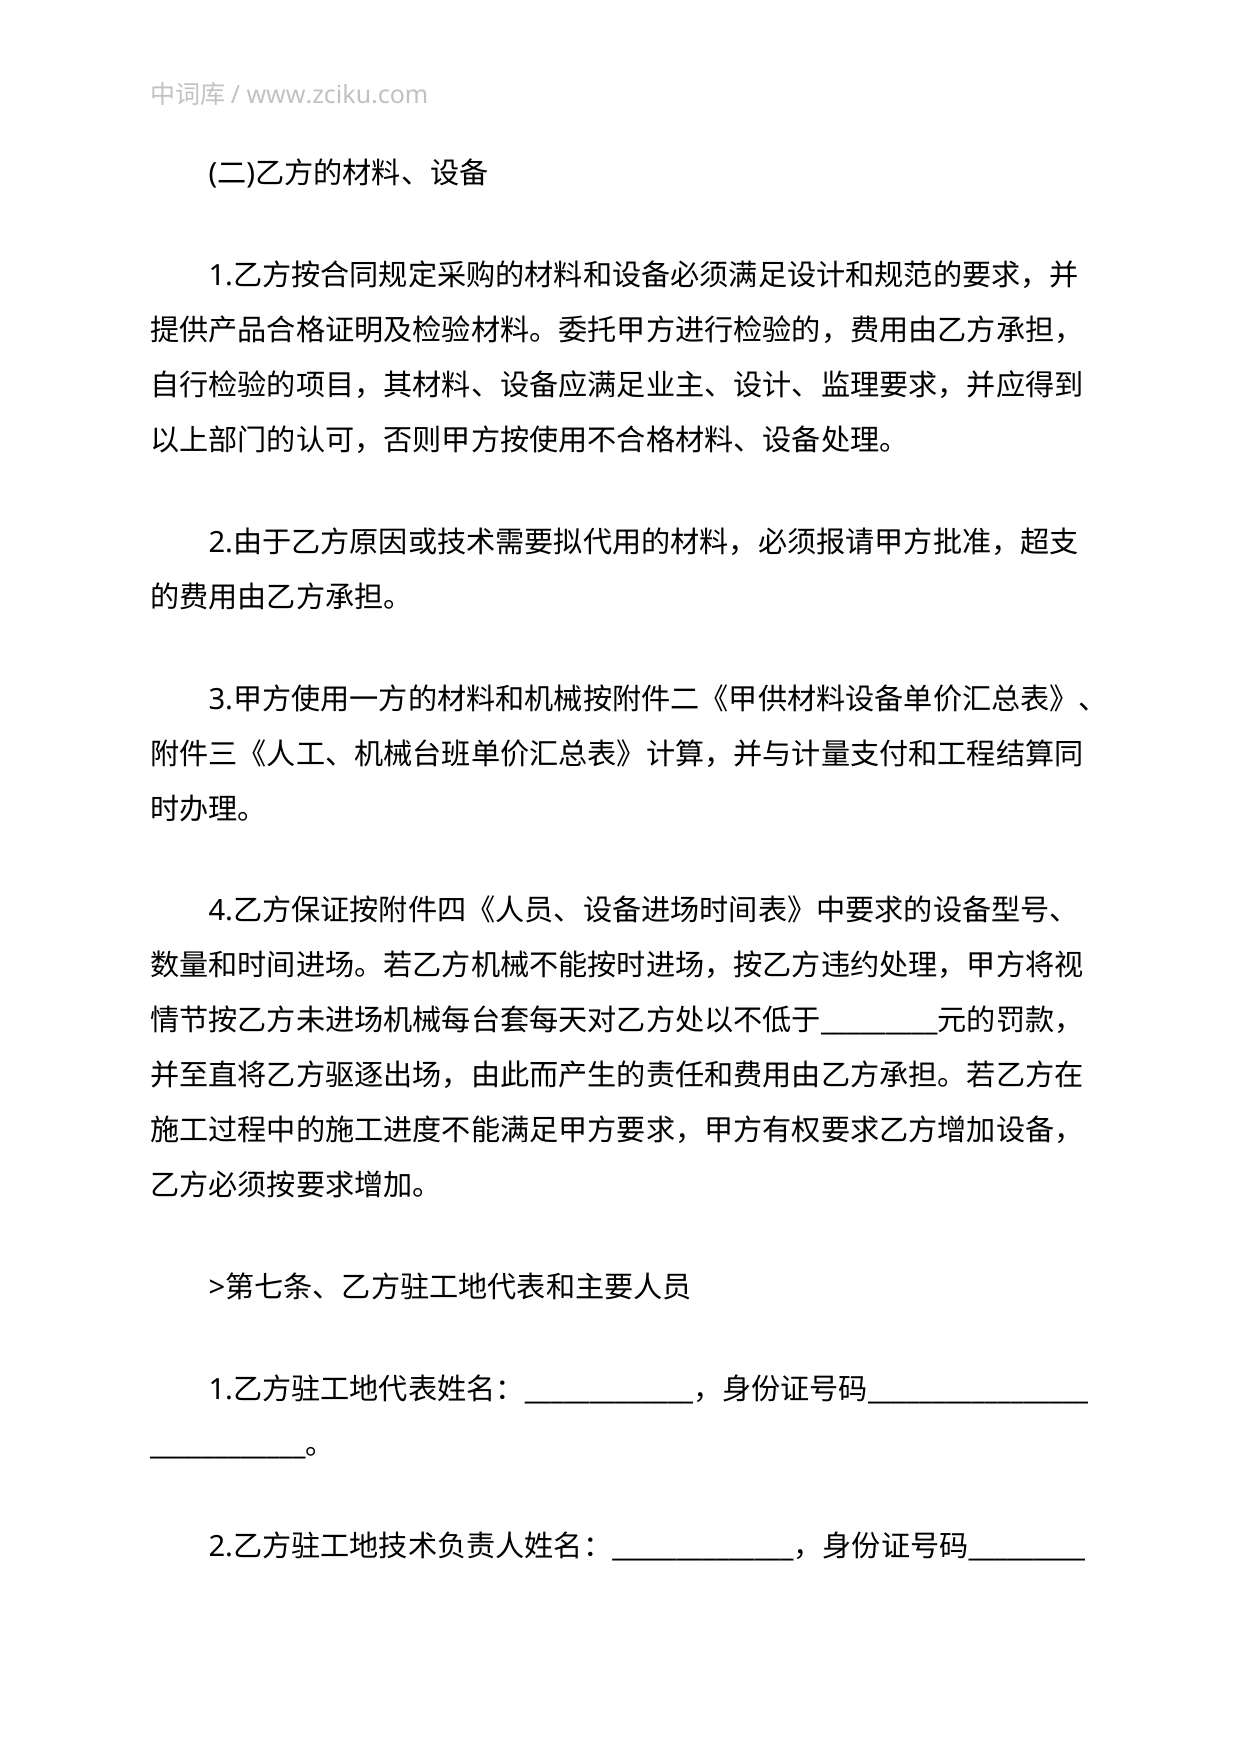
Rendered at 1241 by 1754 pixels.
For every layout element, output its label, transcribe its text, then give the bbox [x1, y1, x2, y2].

text 1.乙方按合同规定采购的材料和设备必须满足设计和规范的要求，并提供产品合格证明及检验材料。委托甲方进行检验的，费用由乙方承担，自行检验的项目，其材料、设备应满足业主、设计、监理要求，并应得到以上部门的认可，否则甲方按使用不合格材料、设备处理。 [150, 252, 1090, 459]
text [150, 1522, 1090, 1565]
text 2.由于乙方原因或技术需要拟代用的材料，必须报请甲方批准，超支的费用由乙方承担。 [150, 518, 1090, 616]
text >第七条、乙方驻工地代表和主要人员 [150, 1263, 1090, 1306]
text 4.乙方保证按附件四《人员、设备进场时间表》中要求的设备型号、数量和时间进场。若乙方机械不能按时进场，按乙方违约处理，甲方将视情节按乙方未进场机械每台套每天对乙方处以不低于_________元的罚款，并至直将乙方驱逐出场，由此而产生的责任和费用由乙方承担。若乙方在施工过程中的施工进度不能满足甲方要求，甲方有权要求乙方增加设备，乙方必须按要求增加。 [150, 887, 1090, 1204]
text (二)乙方的材料、设备 [150, 150, 1090, 192]
text 1.乙方驻工地代表姓名：_____________，身份证号码_____________________________。 [150, 1365, 1090, 1463]
text 3.甲方使用一方的材料和机械按附件二《甲供材料设备单价汇总表》、附件三《人工、机械台班单价汇总表》计算，并与计量支付和工程结算同时办理。 [150, 675, 1090, 827]
